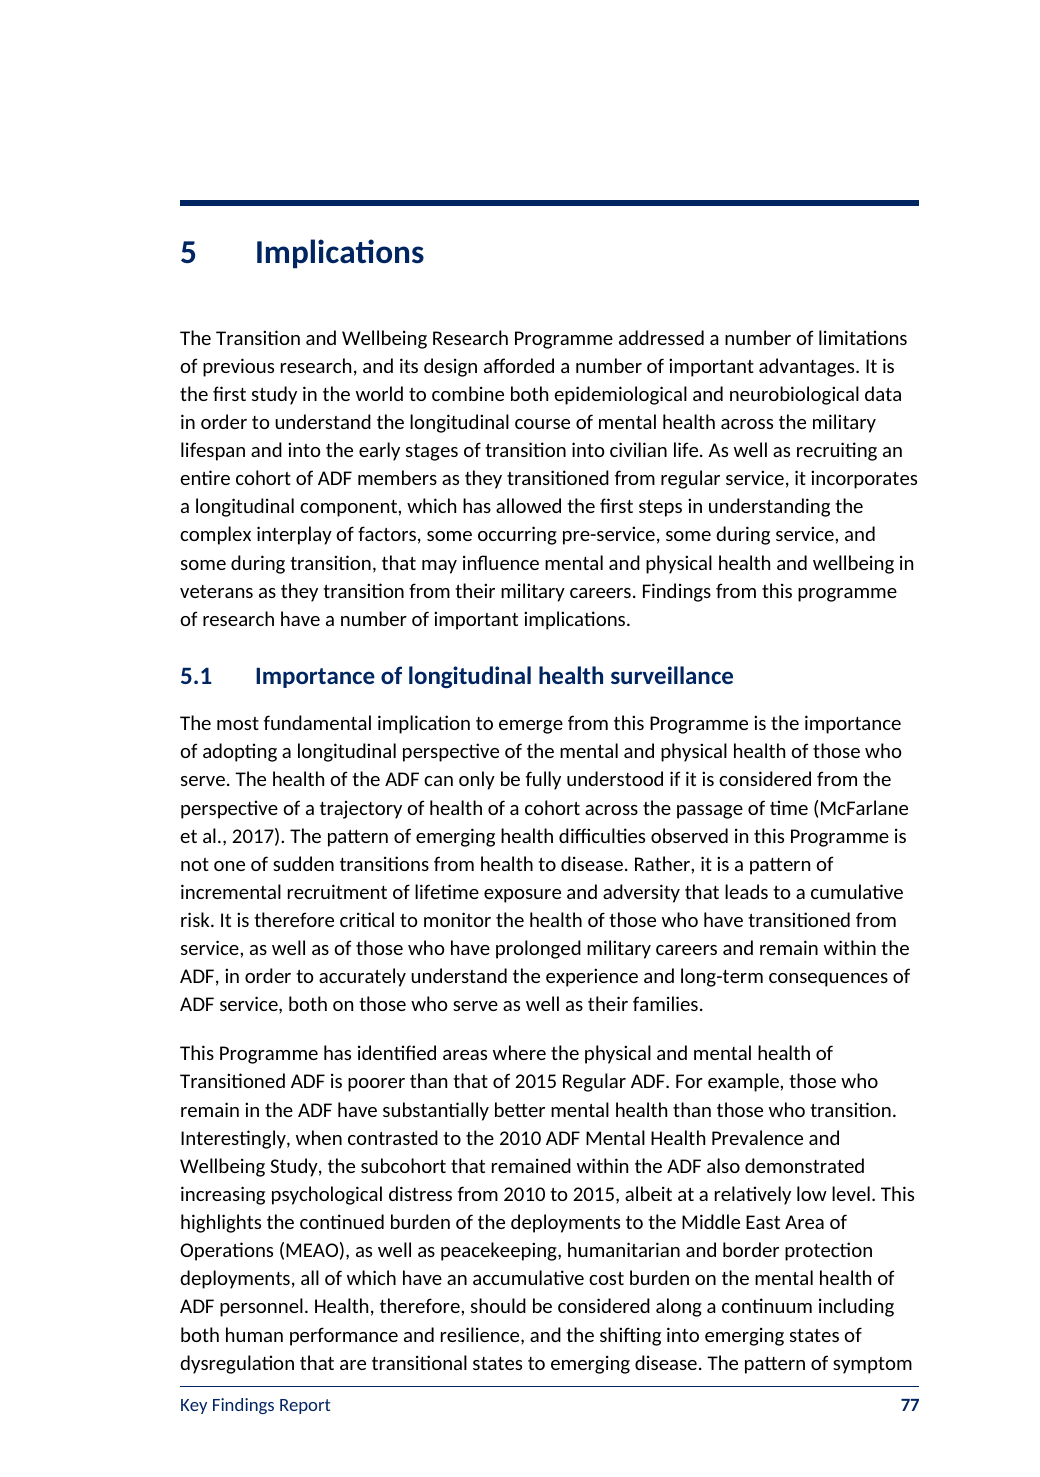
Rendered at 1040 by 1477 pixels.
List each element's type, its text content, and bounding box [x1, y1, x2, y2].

text The most fundamental implication to emerge from this Programme is the importance of adopting a longitudinal perspective of the mental and physical health of those who serve. The health of the ADF can only be fully understood if it is considered from the perspective of a trajectory of health of a cohort across the passage of time (McFarlane et al., 2017). The pattern of emerging health difficulties observed in this Programme is not one of sudden transitions from health to disease. Rather, it is a pattern of incremental recruitment of lifetime exposure and adversity that leads to a cumulative risk. It is therefore critical to monitor the health of those who have transitioned from service, as well as of those who have prolonged military careers and remain within the ADF, in order to accurately understand the experience and long-term consequences of ADF service, both on those who serve as well as their families. [180, 708, 919, 1017]
text The Transition and Wellbeing Research Programme addressed a number of limitations of previous research, and its design afforded a number of important advantages. It is the first study in the world to combine both epidemiological and neurobiological data in order to understand the longitudinal course of mental health across the military lifespan and into the early stages of transition into civilian life. As well as recruiting an entire cohort of ADF members as they transitioned from regular service, it incorporates a longitudinal component, which has allowed the first steps in understanding the complex interplay of factors, some occurring pre-service, some during service, and some during transition, that may influence mental and physical health and wellbeing in veterans as they transition from their military careers. Findings from this programme of research have a number of important implications. [180, 322, 919, 631]
subtitle Importance of longitudinal health surveillance [180, 661, 919, 691]
subtitle Implications [180, 206, 919, 272]
